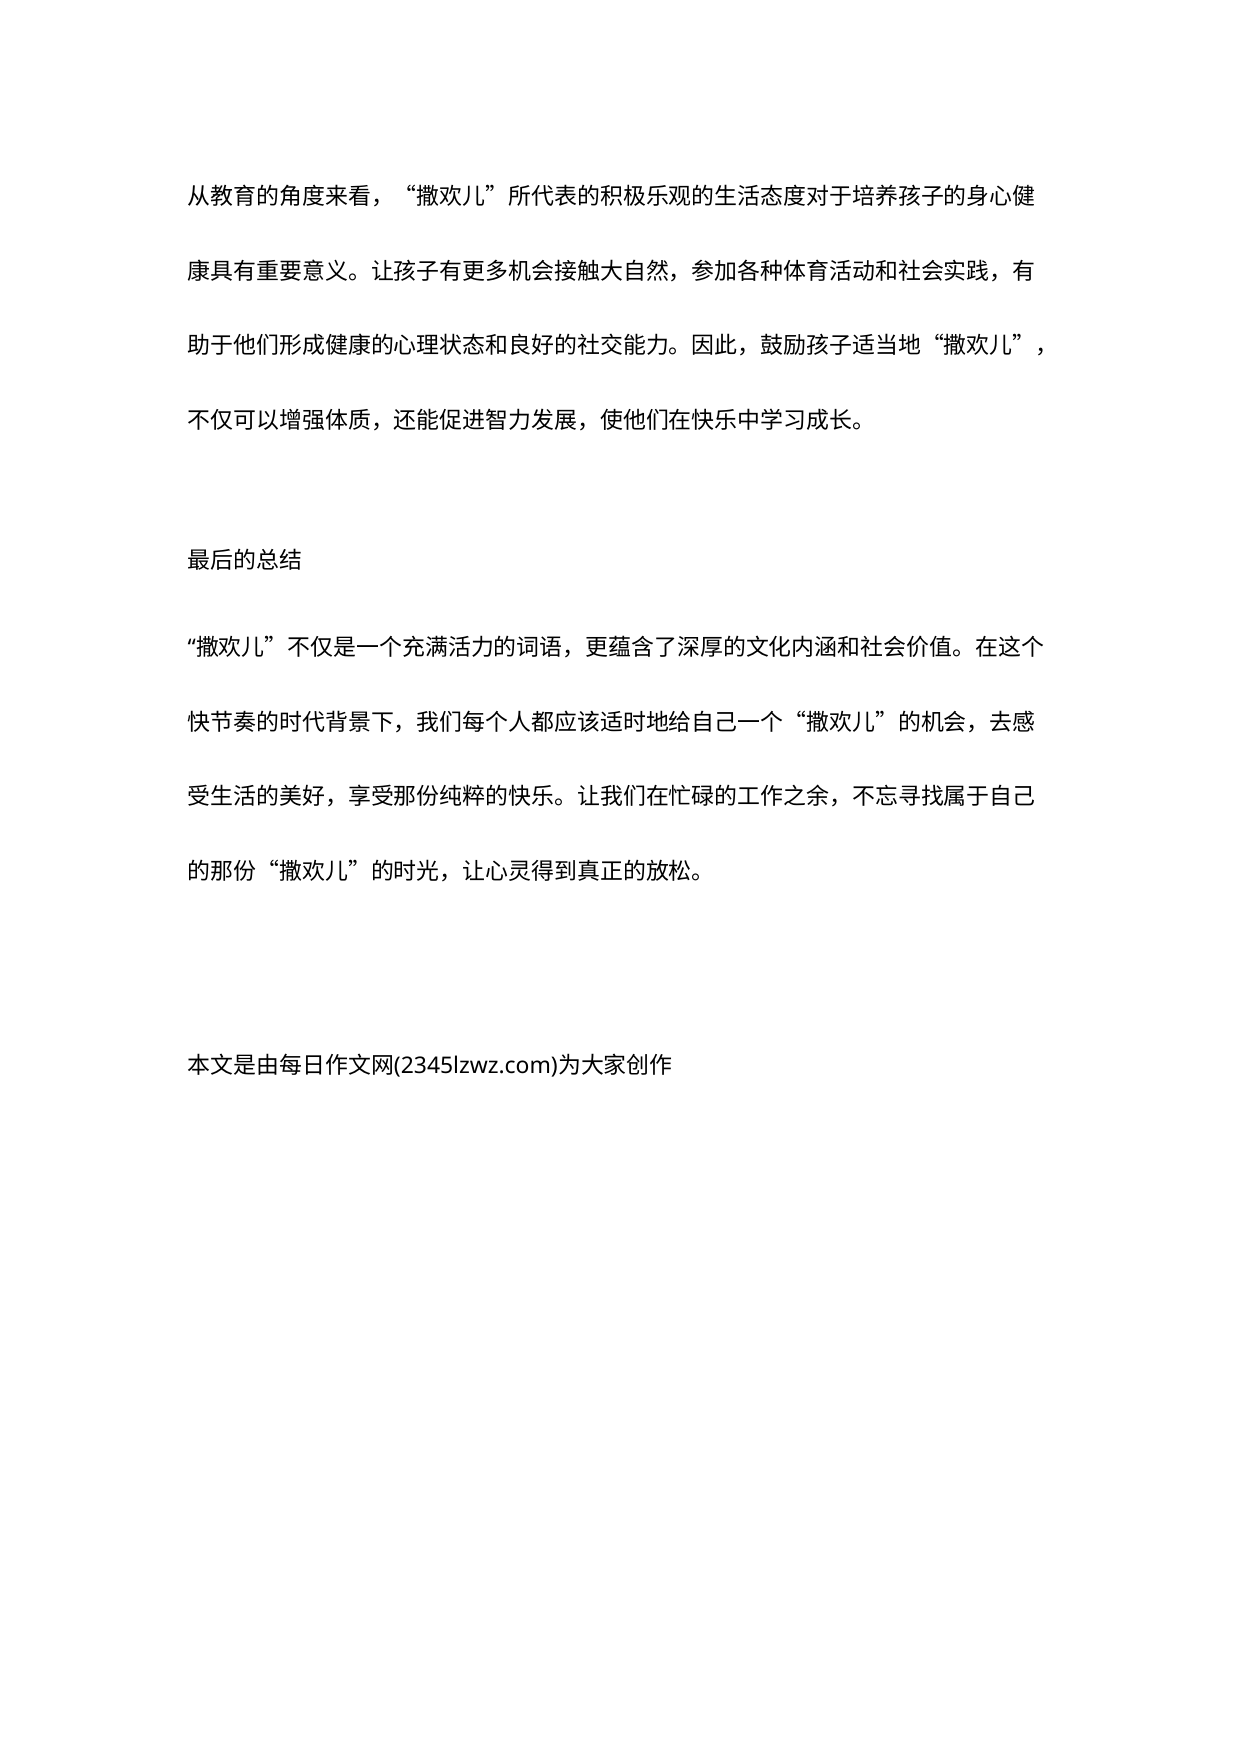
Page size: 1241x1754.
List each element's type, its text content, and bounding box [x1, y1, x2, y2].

text 本文是由每日作文网(2345lzwz.com)为大家创作 [187, 1031, 1053, 1096]
text 最后的总结 [187, 526, 1053, 591]
text 从教育的角度来看，“撒欢儿”所代表的积极乐观的生活态度对于培养孩子的身心健康具有重要意义。让孩子有更多机会接触大自然，参加各种体育活动和社会实践，有助于他们形成健康的心理状态和良好的社交能力。因此，鼓励孩子适当地“撒欢儿”，不仅可以增强体质，还能促进智力发展，使他们在快乐中学习成长。 [187, 162, 1053, 451]
text “撒欢儿”不仅是一个充满活力的词语，更蕴含了深厚的文化内涵和社会价值。在这个快节奏的时代背景下，我们每个人都应该适时地给自己一个“撒欢儿”的机会，去感受生活的美好，享受那份纯粹的快乐。让我们在忙碌的工作之余，不忘寻找属于自己的那份“撒欢儿”的时光，让心灵得到真正的放松。 [187, 613, 1053, 902]
